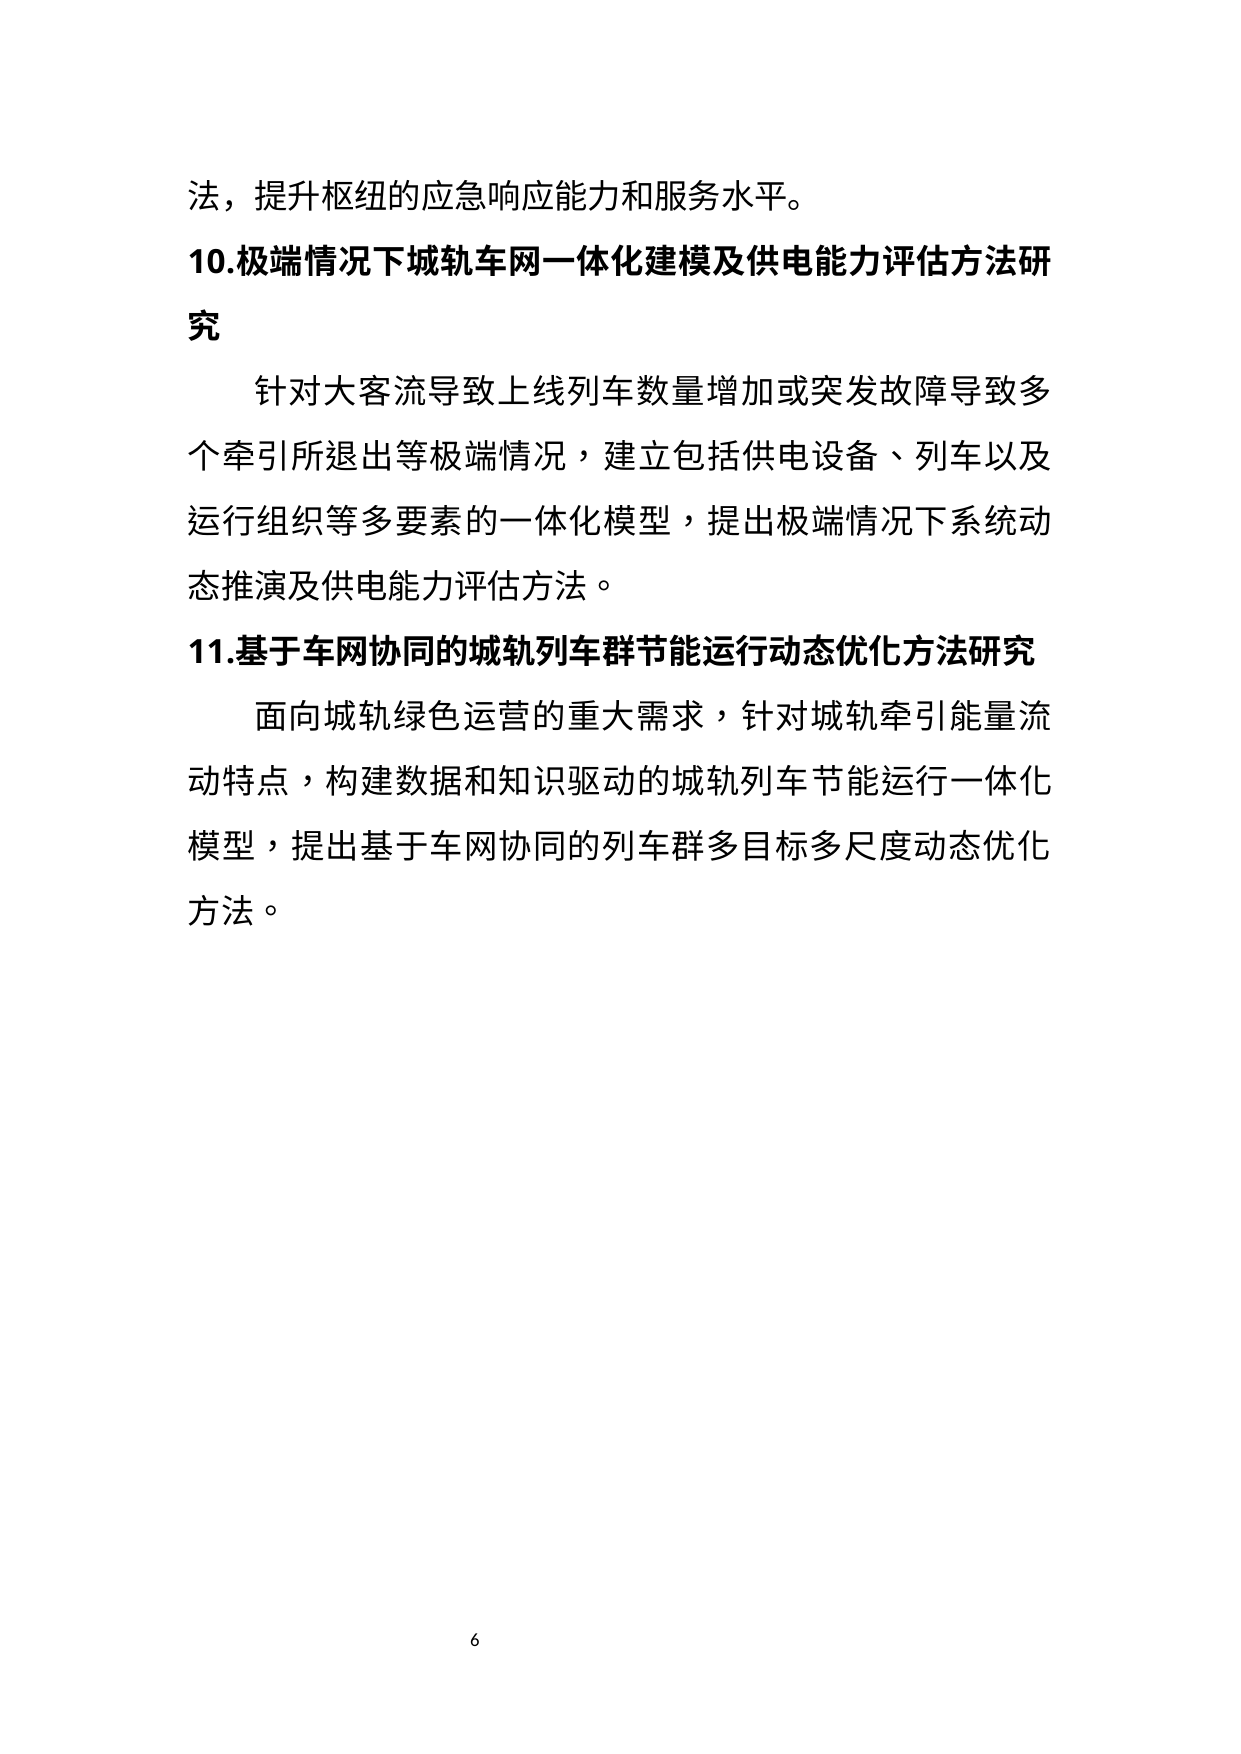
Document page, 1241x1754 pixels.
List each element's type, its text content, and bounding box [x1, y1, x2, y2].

text 面向城轨绿色运营的重大需求，针对城轨牵引能量流动特点，构建数据和知识驱动的城轨列车节能运行一体化模型，提出基于车网协同的列车群多目标多尺度动态优化方法。 [187, 682, 1053, 942]
text 11.基于车网协同的城轨列车群节能运行动态优化方法研究 [187, 617, 1053, 682]
text 10.极端情况下城轨车网一体化建模及供电能力评估方法研究 [187, 227, 1053, 357]
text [187, 162, 1053, 227]
text 针对大客流导致上线列车数量增加或突发故障导致多个牵引所退出等极端情况，建立包括供电设备、列车以及运行组织等多要素的一体化模型，提出极端情况下系统动态推演及供电能力评估方法。 [187, 357, 1053, 617]
